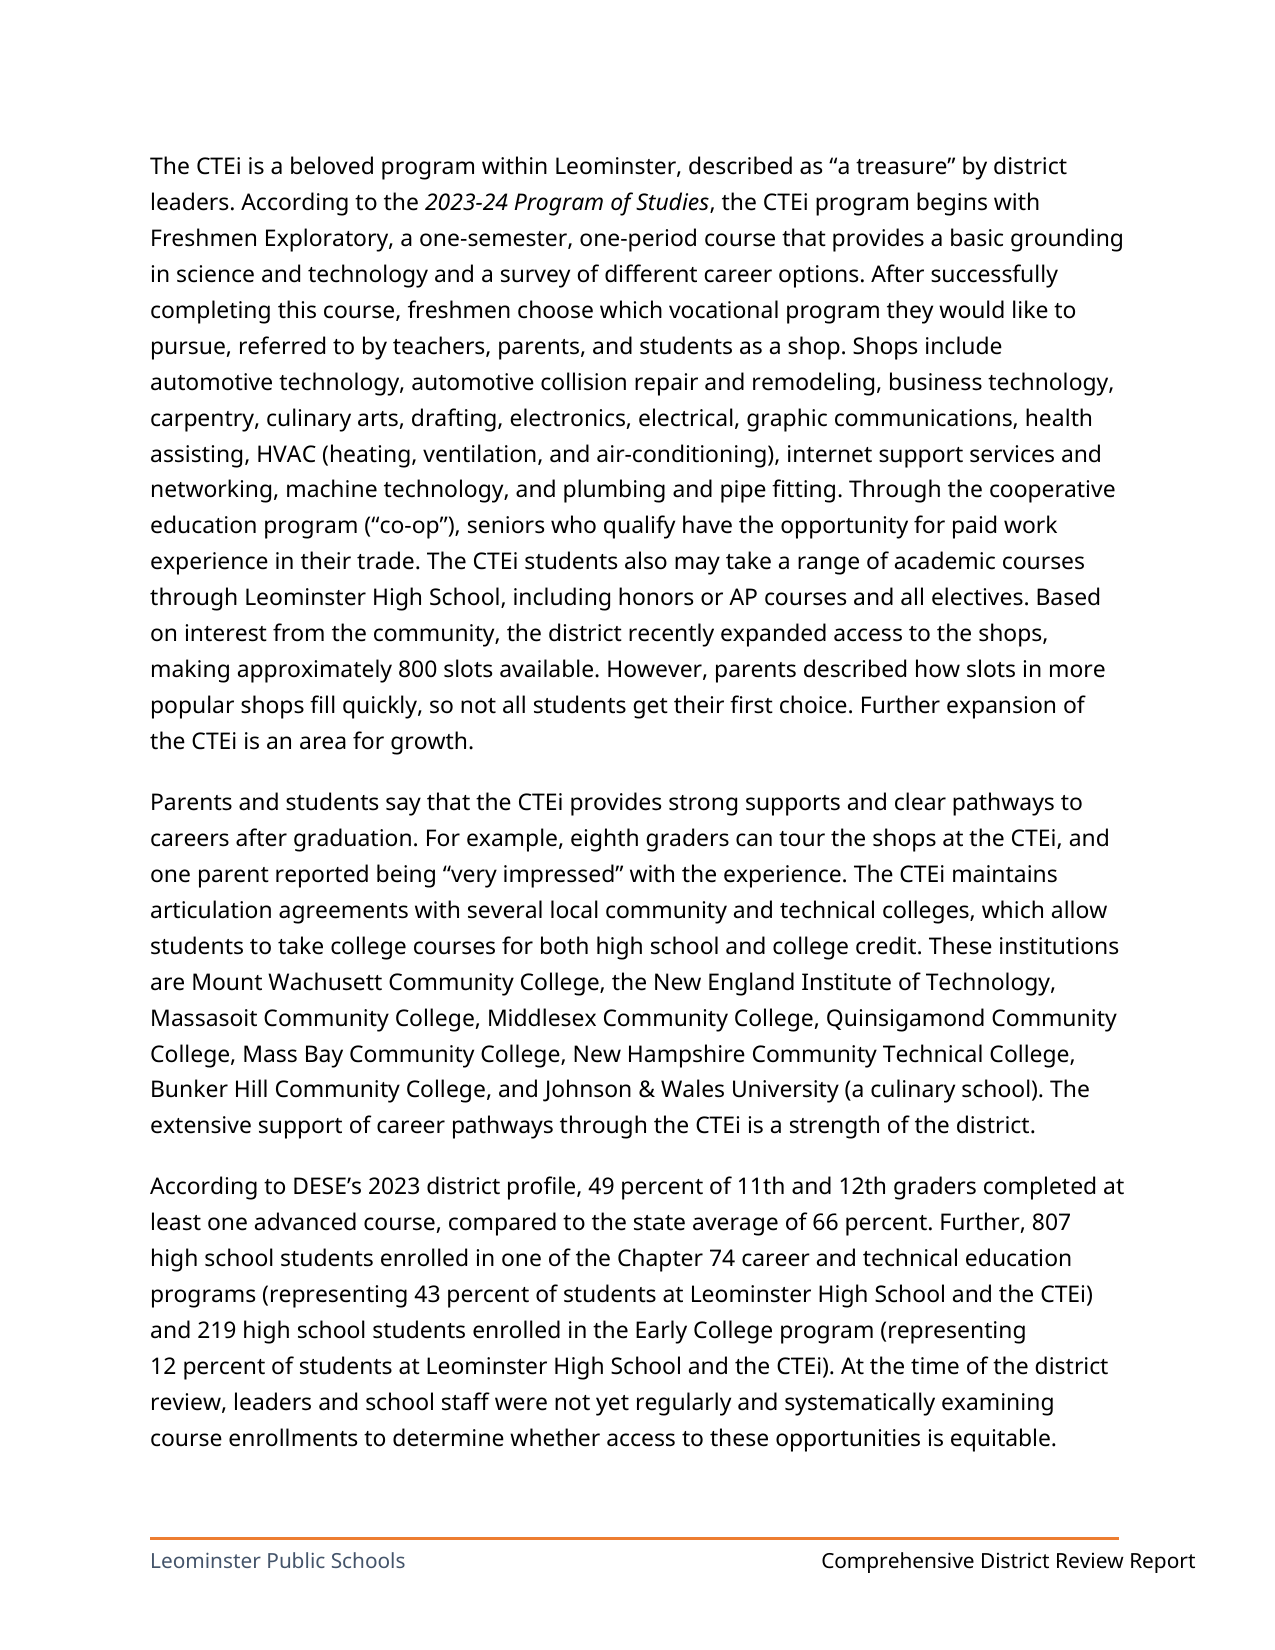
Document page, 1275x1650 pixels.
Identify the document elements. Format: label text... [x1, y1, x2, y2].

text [150, 1170, 1125, 1453]
text Parents and students say that the CTEi provides strong supports and clear pathways to careers after graduation. For example, eighth graders can tour the shops at the CTEi, and one parent reported being “very impressed” with the experience. The CTEi maintains articulation agreements with several local community and technical colleges, which allow students to take college courses for both high school and college credit. These institutions are Mount Wachusett Community College, the New England Institute of Technology, Massasoit Community College, Middlesex Community College, Quinsigamond Community College, Mass Bay Community College, New Hampshire Community Technical College, Bunker Hill Community College, and Johnson & Wales University (a culinary school). The extensive support of career pathways through the CTEi is a strength of the district. [150, 786, 1125, 1141]
text The CTEi is a beloved program within Leominster, described as “a treasure” by district leaders. According to the 2023-24 Program of Studies, the CTEi program begins with Freshmen Exploratory, a one-semester, one-period course that provides a basic grounding in science and technology and a survey of different career options. After successfully completing this course, freshmen choose which vocational program they would like to pursue, referred to by teachers, parents, and students as a shop. Shops include automotive technology, automotive collision repair and remodeling, business technology, carpentry, culinary arts, drafting, electronics, electrical, graphic communications, health assisting, HVAC (heating, ventilation, and air-conditioning), internet support services and networking, machine technology, and plumbing and pipe fitting. Through the cooperative education program (“co-op”), seniors who qualify have the opportunity for paid work experience in their trade. The CTEi students also may take a range of academic courses through Leominster High School, including honors or AP courses and all electives. Based on interest from the community, the district recently expanded access to the shops, making approximately 800 slots available. However, parents described how slots in more popular shops fill quickly, so not all students get their first choice. Further expansion of the CTEi is an area for growth. [150, 150, 1125, 756]
